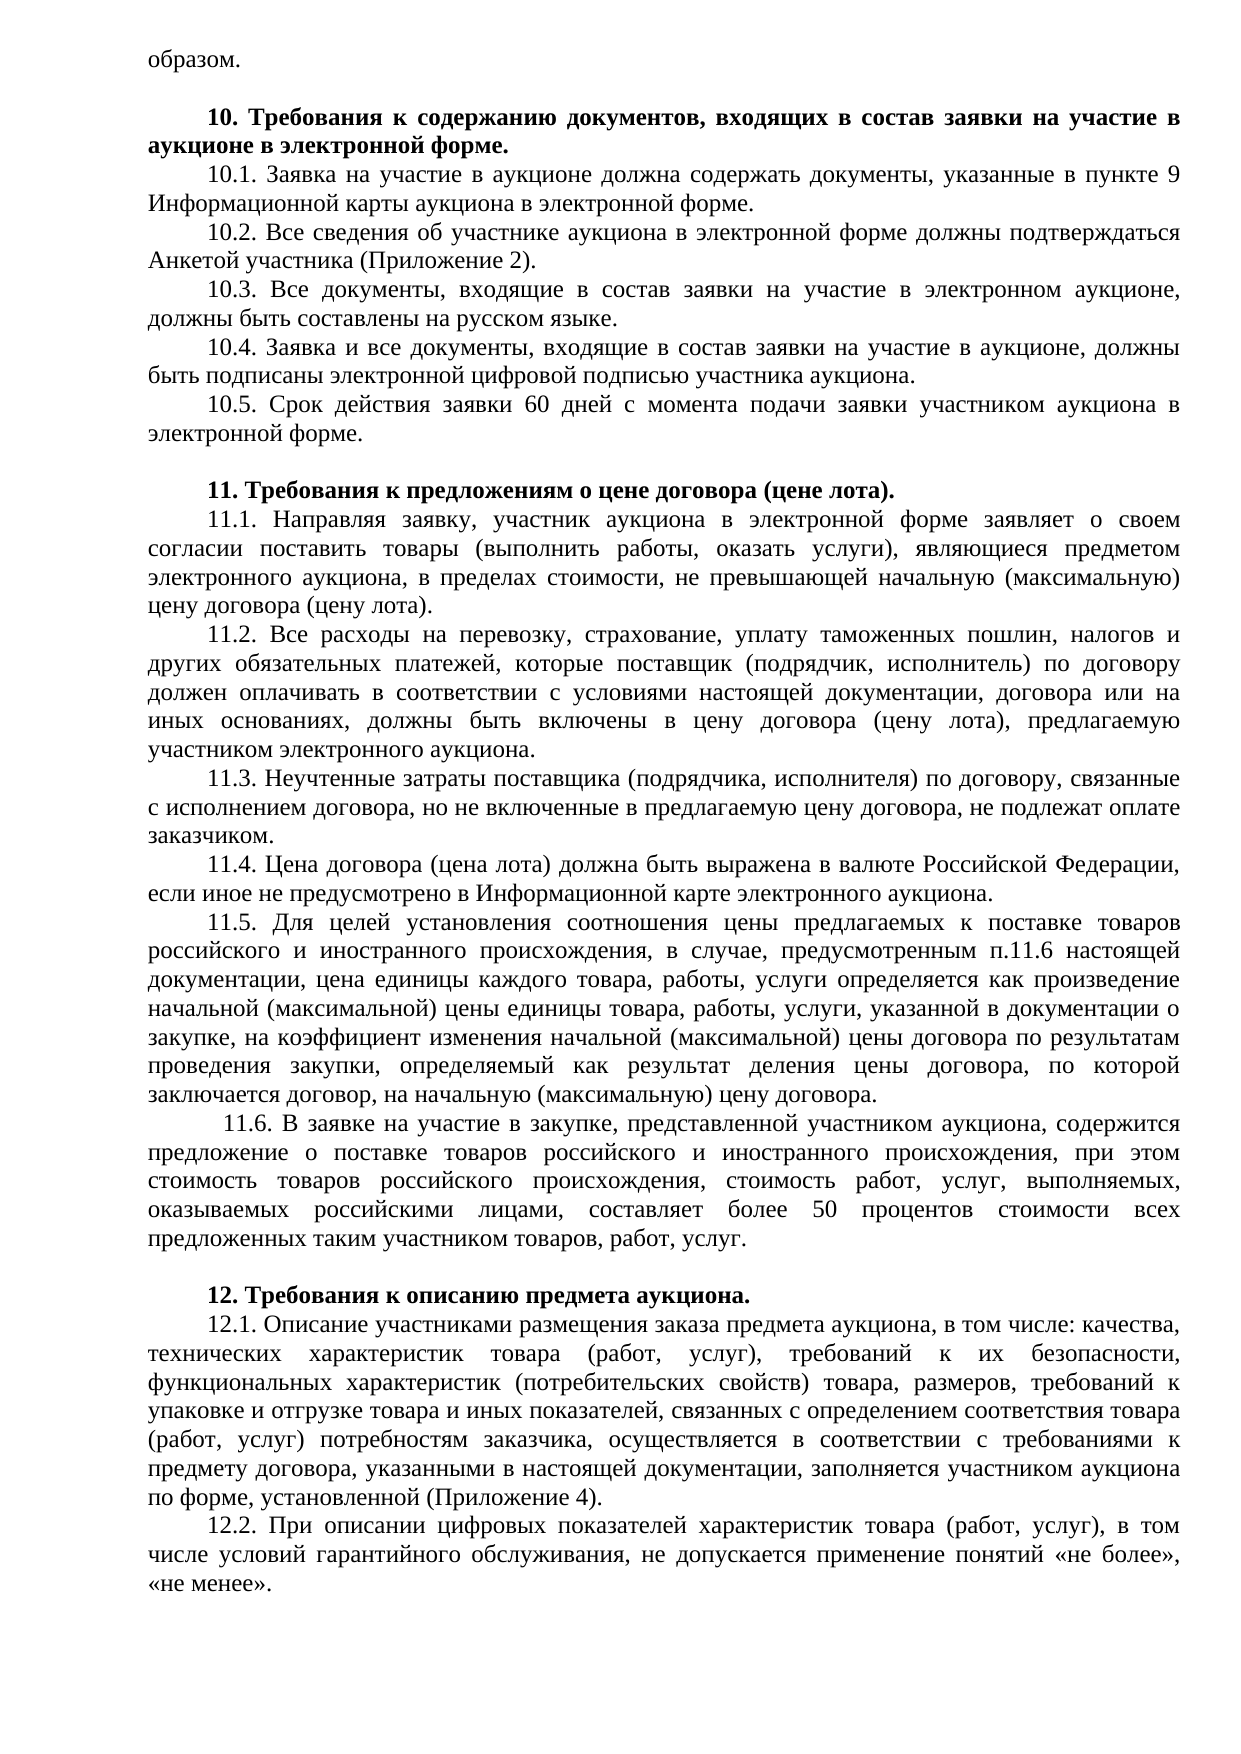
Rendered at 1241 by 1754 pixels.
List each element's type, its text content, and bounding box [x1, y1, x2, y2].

text 10.2. Все сведения об участнике аукциона в электронной форме должны подтверждаться Анкетой участника (Приложение 2). [148, 217, 1181, 274]
text 11. Требования к предложениям о цене договора (цене лота). [148, 476, 1181, 504]
text 12. Требования к описанию предмета аукциона. [148, 1281, 1181, 1309]
text 11.1. Направляя заявку, участник аукциона в электронной форме заявляет о своем согласии поставить товары (выполнить работы, оказать услуги), являющиеся предметом электронного аукциона, в пределах стоимости, не превышающей начальную (максимальную) цену договора (цену лота). [148, 504, 1181, 619]
text 11.5. Для целей установления соотношения цены предлагаемых к поставке товаров российского и иностранного происхождения, в случае, предусмотренным п.11.6 настоящей документации, цена единицы каждого товара, работы, услуги определяется как произведение начальной (максимальной) цены единицы товара, работы, услуги, указанной в документации о закупке, на коэффициент изменения начальной (максимальной) цены договора по результатам проведения закупки, определяемый как результат деления цены договора, по которой заключается договор, на начальную (максимальную) цену договора. [148, 907, 1181, 1108]
text 10.4. Заявка и все документы, входящие в состав заявки на участие в аукционе, должны быть подписаны электронной цифровой подписью участника аукциона. [148, 332, 1181, 389]
text 12.2. При описании цифровых показателей характеристик товара (работ, услуг), в том числе условий гарантийного обслуживания, не допускается применение понятий «не более», «не менее». [148, 1511, 1181, 1597]
text 11.2. Все расходы на перевозку, страхование, уплату таможенных пошлин, налогов и других обязательных платежей, которые поставщик (подрядчик, исполнитель) по договору должен оплачивать в соответствии с условиями настоящей документации, договора или на иных основаниях, должны быть включены в цену договора (цену лота), предлагаемую участником электронного аукциона. [148, 619, 1181, 763]
text 10. Требования к содержанию документов, входящих в состав заявки на участие в аукционе в электронной форме. [148, 102, 1181, 159]
text 10.1. Заявка на участие в аукционе должна содержать документы, указанные в пункте 9 Информационной карты аукциона в электронной форме. [148, 159, 1181, 217]
text 10.3. Все документы, входящие в состав заявки на участие в электронном аукционе, должны быть составлены на русском языке. [148, 274, 1181, 332]
text 11.3. Неучтенные затраты поставщика (подрядчика, исполнителя) по договору, связанные с исполнением договора, но не включенные в предлагаемую цену договора, не подлежат оплате заказчиком. [148, 763, 1181, 849]
text 10.5. Срок действия заявки 60 дней с момента подачи заявки участником аукциона в электронной форме. [148, 389, 1181, 447]
text 11.4. Цена договора (цена лота) должна быть выражена в валюте Российской Федерации, если иное не предусмотрено в Информационной карте электронного аукциона. [148, 849, 1181, 907]
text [148, 44, 1181, 73]
text 12.1. Описание участниками размещения заказа предмета аукциона, в том числе: качества, технических характеристик товара (работ, услуг), требований к их безопасности, функциональных характеристик (потребительских свойств) товара, размеров, требований к упаковке и отгрузке товара и иных показателей, связанных с определением соответствия товара (работ, услуг) потребностям заказчика, осуществляется в соответствии с требованиями к предмету договора, указанными в настоящей документации, заполняется участником аукциона по форме, установленной (Приложение 4). [148, 1309, 1181, 1511]
text 11.6. В заявке на участие в закупке, представленной участником аукциона, содержится предложение о поставке товаров российского и иностранного происхождения, при этом стоимость товаров российского происхождения, стоимость работ, услуг, выполняемых, оказываемых российскими лицами, составляет более 50 процентов стоимости всех предложенных таким участником товаров, работ, услуг. [148, 1108, 1181, 1252]
